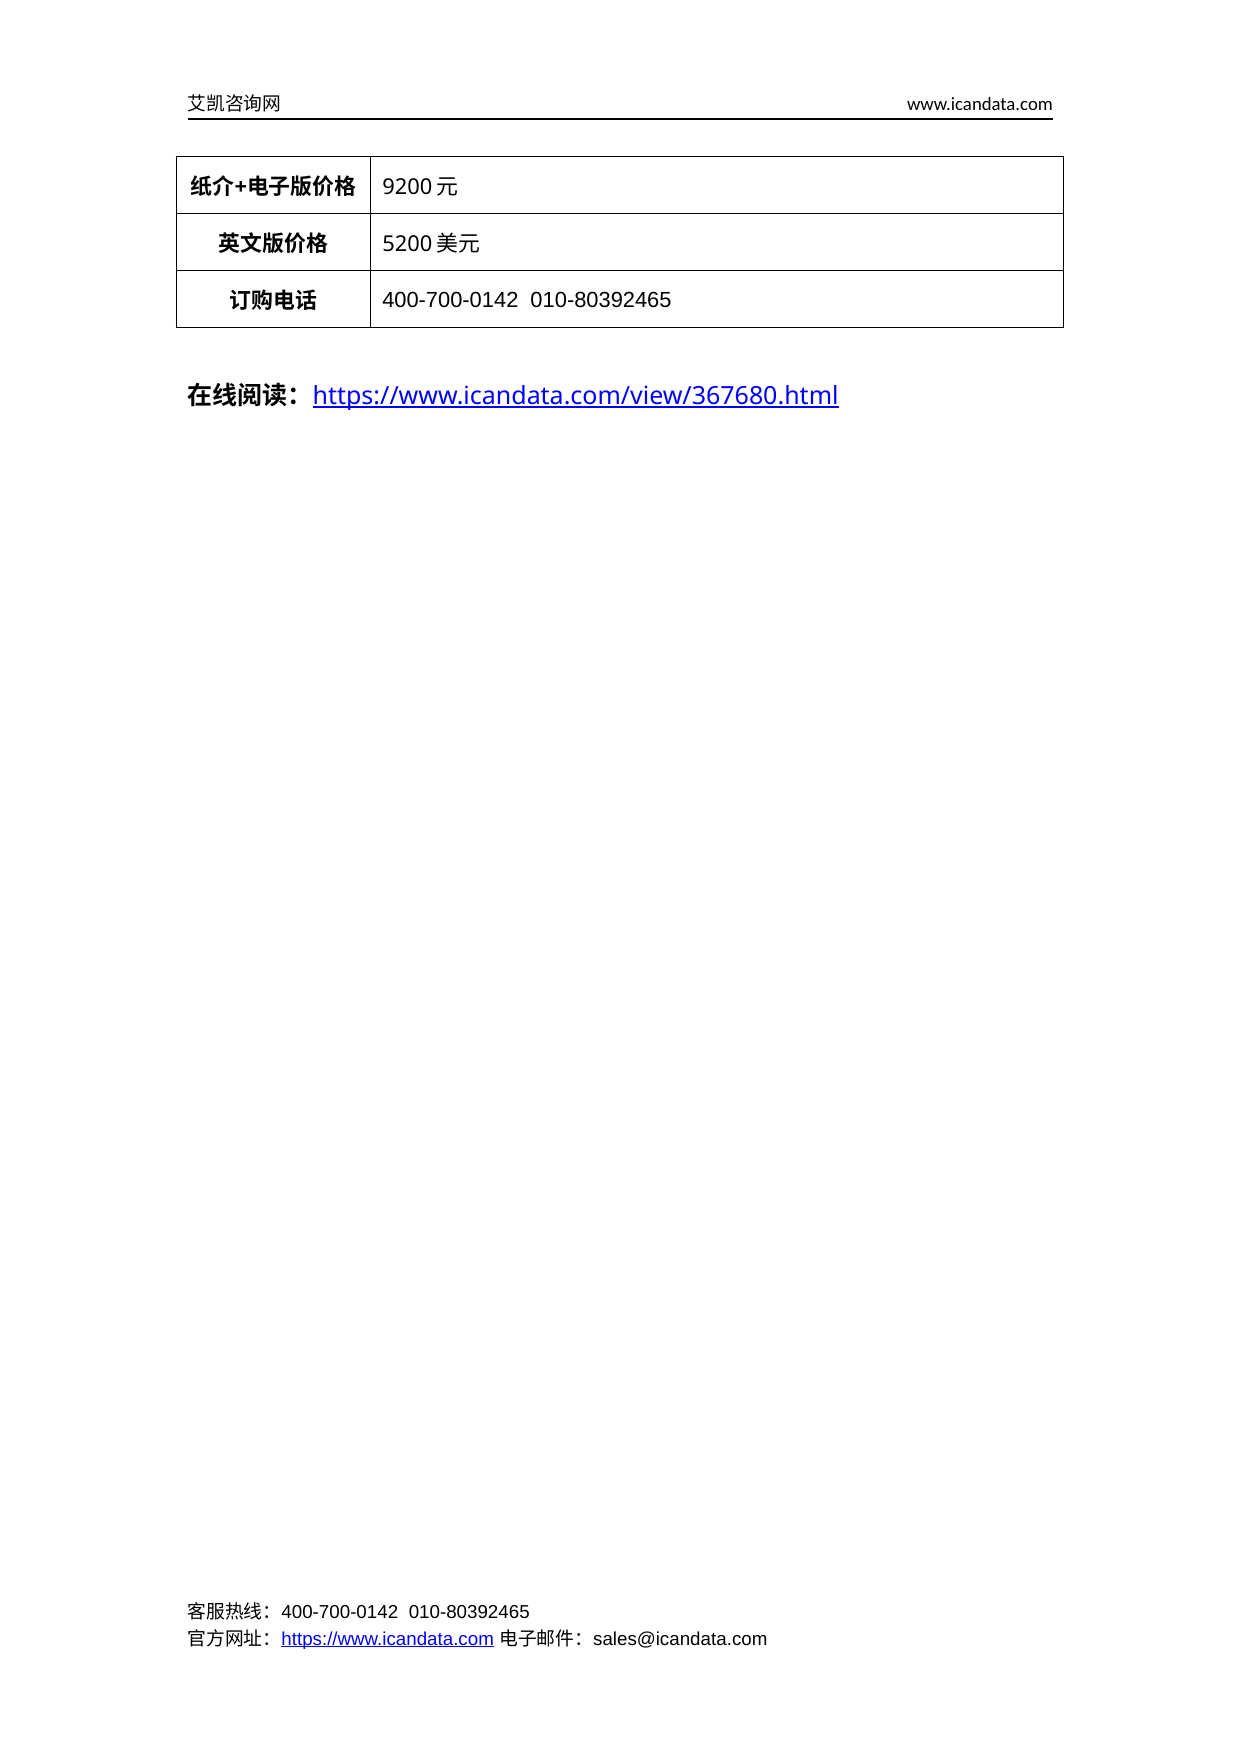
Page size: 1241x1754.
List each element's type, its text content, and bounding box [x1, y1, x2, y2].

table_cell 5200美元 [371, 214, 1063, 270]
table_cell 9200元 [371, 157, 1063, 213]
text 在线阅读：https://www.icandata.com/view/367680.html [187, 361, 1053, 426]
table_cell 订购电话 [177, 271, 370, 327]
table_cell 纸介+电子版价格 [177, 157, 370, 213]
table_cell 英文版价格 [177, 214, 370, 270]
table_cell 400-700-0142 010-80392465 [371, 271, 1063, 327]
